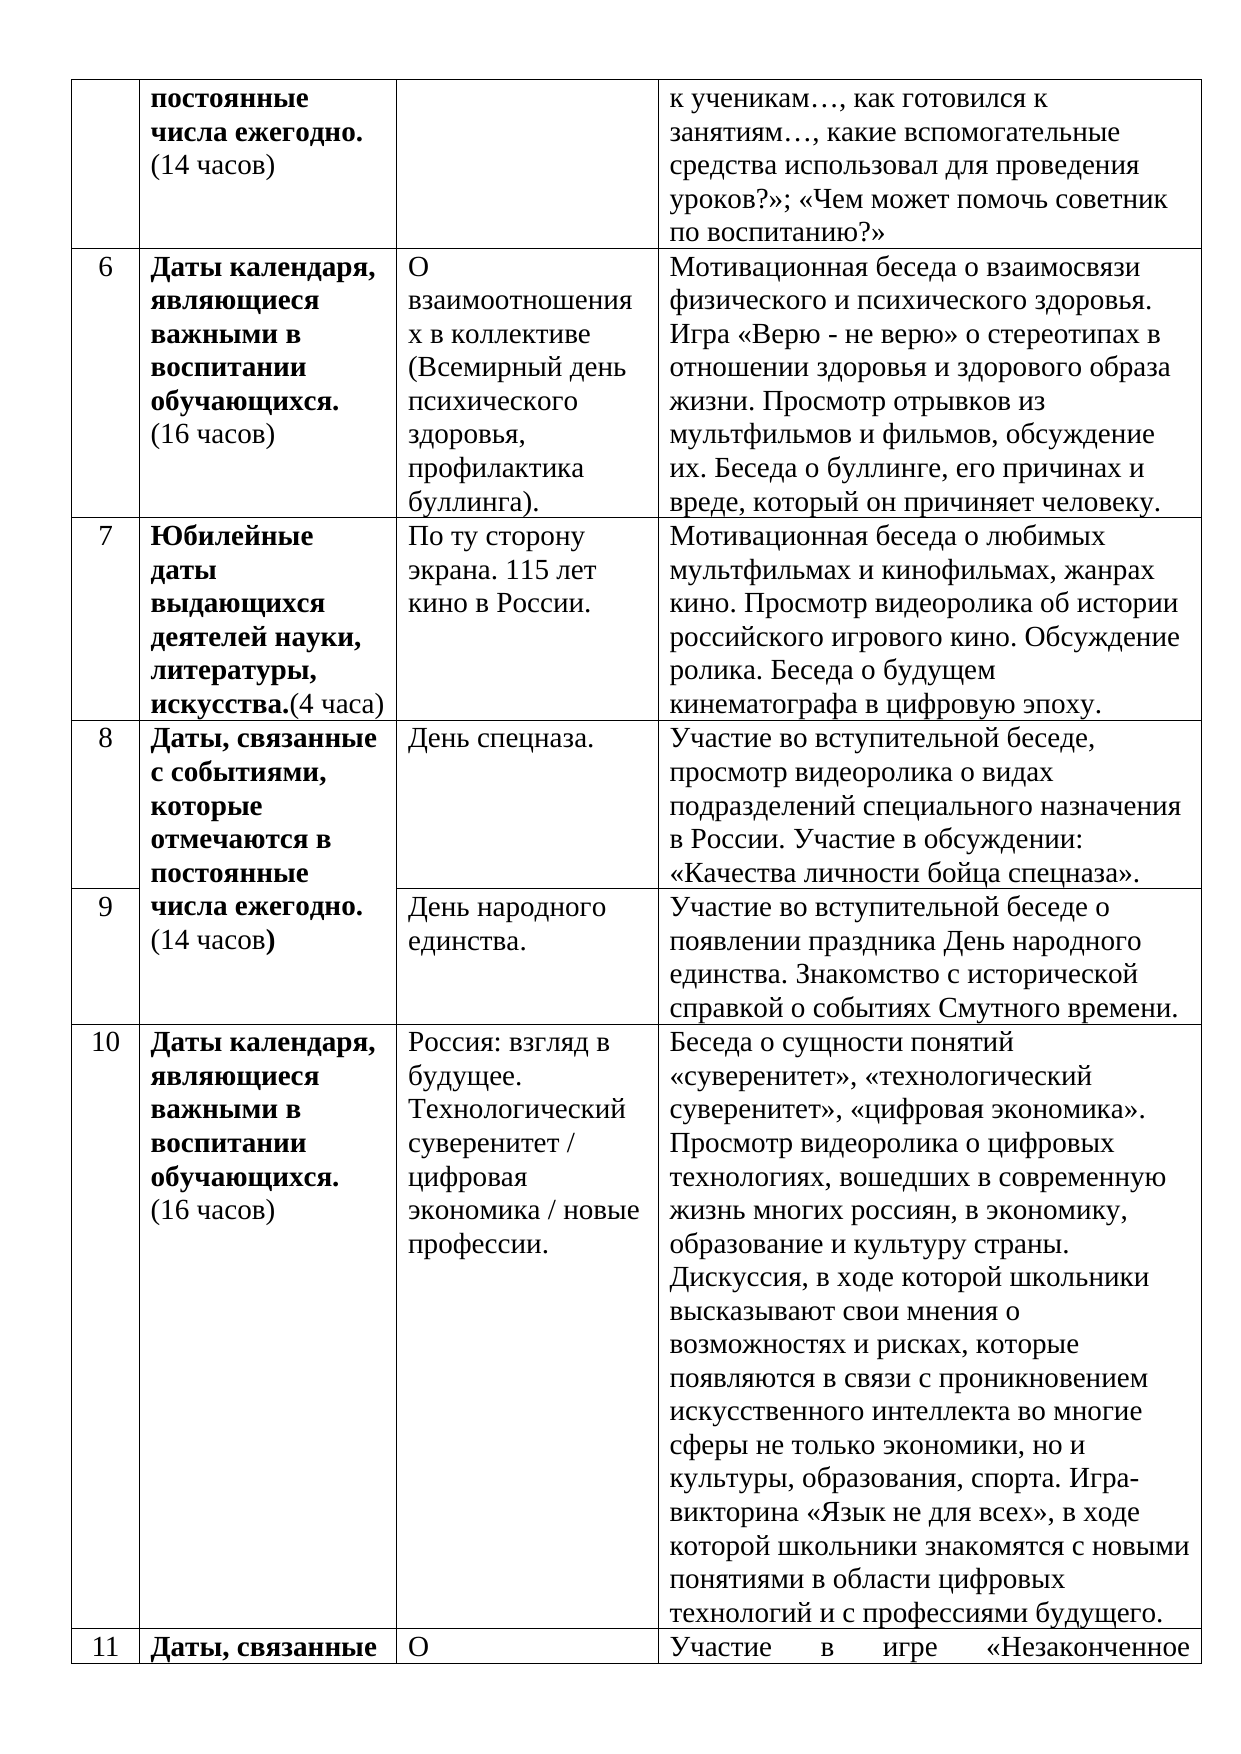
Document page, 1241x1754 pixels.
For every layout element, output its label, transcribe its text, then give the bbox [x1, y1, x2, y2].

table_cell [140, 1629, 396, 1663]
table_cell 5 [72, 80, 139, 248]
table_cell 6 [72, 249, 139, 517]
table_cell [659, 80, 1201, 248]
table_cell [659, 1629, 1201, 1663]
table_cell Мотивационная беседа о любимых мультфильмах и кинофильмах, жанрах кино. Просмотр видеоролика об истории российского игрового кино. Обсуждение ролика. Беседа о будущем кинематографа в цифровую эпоху. [659, 518, 1201, 719]
table_cell День спецназа. [397, 721, 658, 888]
table_cell День народного единства. [397, 889, 658, 1023]
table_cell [397, 80, 658, 248]
table_cell 10 [72, 1025, 139, 1628]
table_cell Даты календаря, являющиеся важными в воспитании обучающихся. (16 часов) [140, 249, 396, 517]
table_cell 8 [72, 721, 139, 888]
table_cell Участие во вступительной беседе, просмотр видеоролика о видах подразделений специального назначения в России. Участие в обсуждении: «Качества личности бойца спецназа». [659, 721, 1201, 888]
table_cell Россия: взгляд в будущее. Технологический суверенитет / цифровая экономика / новые профессии. [397, 1025, 658, 1628]
table_cell 9 [72, 889, 139, 1023]
table_cell 7 [72, 518, 139, 719]
table_cell По ту сторону экрана. 115 лет кино в России. [397, 518, 658, 719]
table_cell Даты календаря, являющиеся важными в воспитании обучающихся. (16 часов) [140, 1025, 396, 1628]
table_cell Мотивационная беседа о взаимосвязи физического и психического здоровья. Игра «Верю - не верю» о стереотипах в отношении здоровья и здорового образа жизни. Просмотр отрывков из мультфильмов и фильмов, обсуждение их. Беседа о буллинге, его причинах и вреде, который он причиняет человеку. [659, 249, 1201, 517]
table_cell Юбилейные даты выдающихся деятелей науки, литературы, искусства.(4 часа) [140, 518, 396, 719]
table_cell Участие во вступительной беседе о появлении праздника День народного единства. Знакомство с исторической справкой о событиях Смутного времени. [659, 889, 1201, 1023]
table_cell О взаимоотношениях в коллективе (Всемирный день психического здоровья, профилактика буллинга). [397, 249, 658, 517]
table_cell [397, 1629, 658, 1663]
table_cell 11 [72, 1629, 139, 1663]
table_cell Беседа о сущности понятий «суверенитет», «технологический суверенитет», «цифровая экономика». Просмотр видеоролика о цифровых технологиях, вошедших в современную жизнь многих россиян, в экономику, образование и культуру страны. Дискуссия, в ходе которой школьники высказывают свои мнения о возможностях и рисках, которые появляются в связи с проникновением искусственного интеллекта во многие сферы не только экономики, но и культуры, образования, спорта. Игра-викторина «Язык не для всех», в ходе которой школьники знакомятся с новыми понятиями в области цифровых технологий и с профессиями будущего. [659, 1025, 1201, 1628]
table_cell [140, 80, 396, 248]
table_cell Даты, связанные с событиями, которые отмечаются в постоянные числа ежегодно. (14 часов) [140, 721, 396, 1023]
